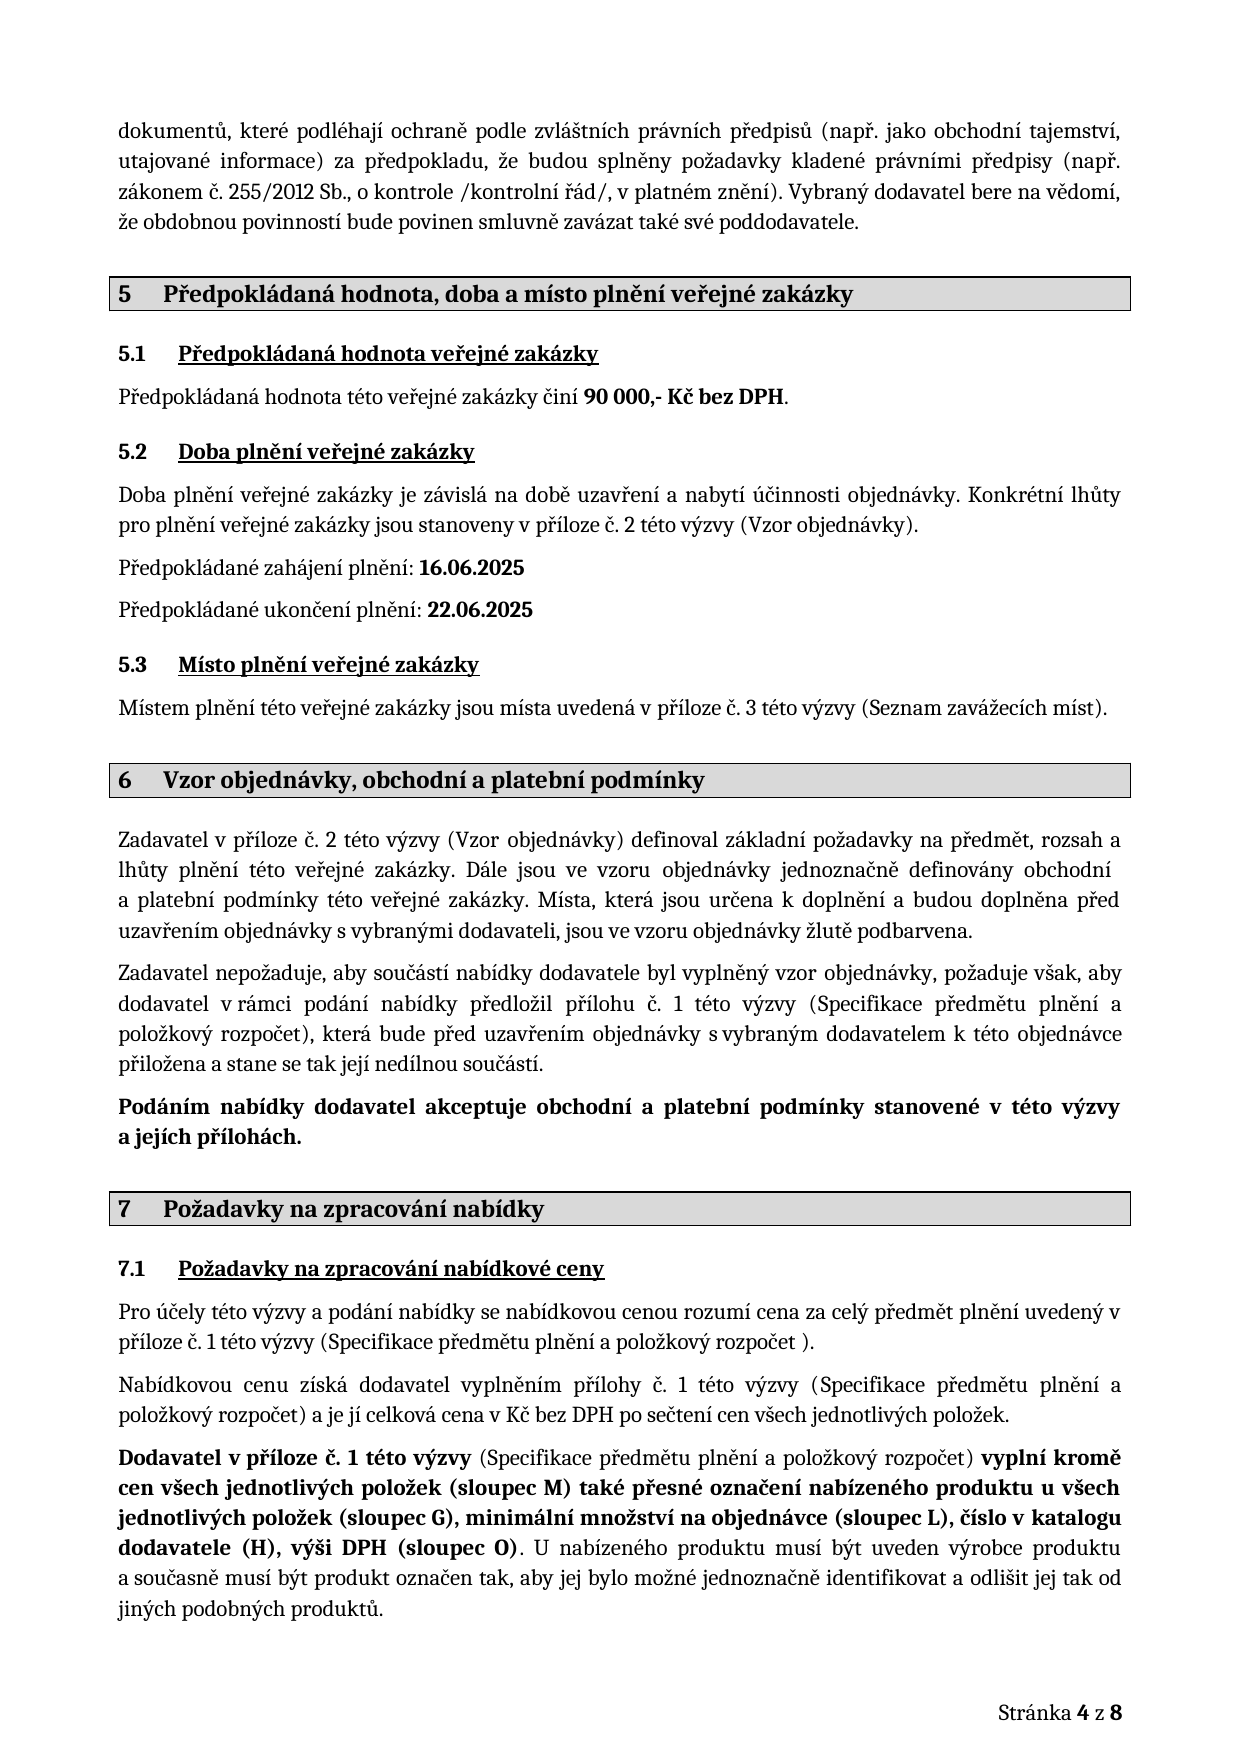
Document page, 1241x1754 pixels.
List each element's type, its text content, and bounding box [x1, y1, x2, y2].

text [118, 118, 1122, 235]
text Pro účely této výzvy a podání nabídky se nabídkovou cenou rozumí cena za celý předmět plnění uvedený v příloze č. 1 této výzvy (). [118, 1298, 1122, 1355]
subtitle Doba plnění veřejné zakázky [118, 439, 1122, 465]
text Zadavatel v příloze č. 2 této výzvy (Vzor ) definoval základní požadavky na předmět, rozsah a lhůty plnění této veřejné zakázky. Dále jsou ve vzoru jednoznačně definovány obchodní a platební podmínky této veřejné zakázky. Místa, která jsou určena k doplnění a budou doplněna před uzavřením objednávky s vybranými dodavateli, jsou ve vzoru objednávky žlutě podbarvena. [118, 827, 1122, 944]
text Podáním nabídky dodavatel akceptuje obchodní a platební podmínky stanovené v této výzvy a jejích přílohách. [118, 1093, 1122, 1150]
text Předpokládaná hodnota této veřejné zakázky činí ,- Kč bez DPH. [118, 383, 1122, 410]
text Nabídkovou cenu získá dodavatel vyplněním přílohy č. 1 této výzvy () a je jí celková cena v Kč bez DPH po sečtení cen všech jednotlivých položek. [118, 1371, 1122, 1428]
subtitle Předpokládaná hodnota veřejné zakázky [118, 341, 1122, 367]
subtitle Místo plnění veřejné zakázky [118, 652, 1122, 678]
text Předpokládané zahájení plnění: [118, 554, 1122, 581]
subtitle Požadavky na zpracování nabídkové ceny [118, 1256, 1122, 1282]
list Dodavatel v příloze č. 1 této výzvy () vyplní kromě cen všech jednotlivých položek (sloupec M) také přesné označení nabízeného produktu u všech jednotlivých položek (sloupec G), minimální množství na objednávce (sloupec L), číslo v katalogu dodavatele (H), výši DPH (sloupec O). U nabízeného produktu musí být uveden výrobce produktu a současně musí být produkt označen tak, aby jej bylo možné jednoznačně identifikovat a odlišit jej tak od jiných podobných produktů. [118, 1444, 1122, 1622]
text Zadavatel nepožaduje, aby součástí nabídky dodavatele byl vyplněný vzor , požaduje však, aby dodavatel v rámci podání nabídky předložil přílohu č. 1 této výzvy (), která bude před uzavřením s vybraným dodavatelem k této přiložena a stane se tak její nedílnou součástí. [118, 960, 1122, 1077]
text Předpokládané ukončení plnění: [118, 597, 1122, 623]
text Doba plnění veřejné zakázky je závislá na době uzavření a nabytí účinnosti objednávky. Konkrétní lhůty pro plnění veřejné zakázky jsou stanoveny v příloze č. 2 této výzvy (Vzor objednávky). [118, 481, 1122, 538]
subtitle Vzor objednávky, obchodní a platební podmínky [110, 764, 1130, 797]
subtitle Předpokládaná hodnota, doba a místo plnění veřejné zakázky [110, 278, 1130, 310]
text Místem plnění této veřejné zakázky jsou místa uvedená v příloze č. 3 této výzvy (). [118, 695, 1122, 721]
subtitle Požadavky na zpracování nabídky [110, 1193, 1130, 1225]
